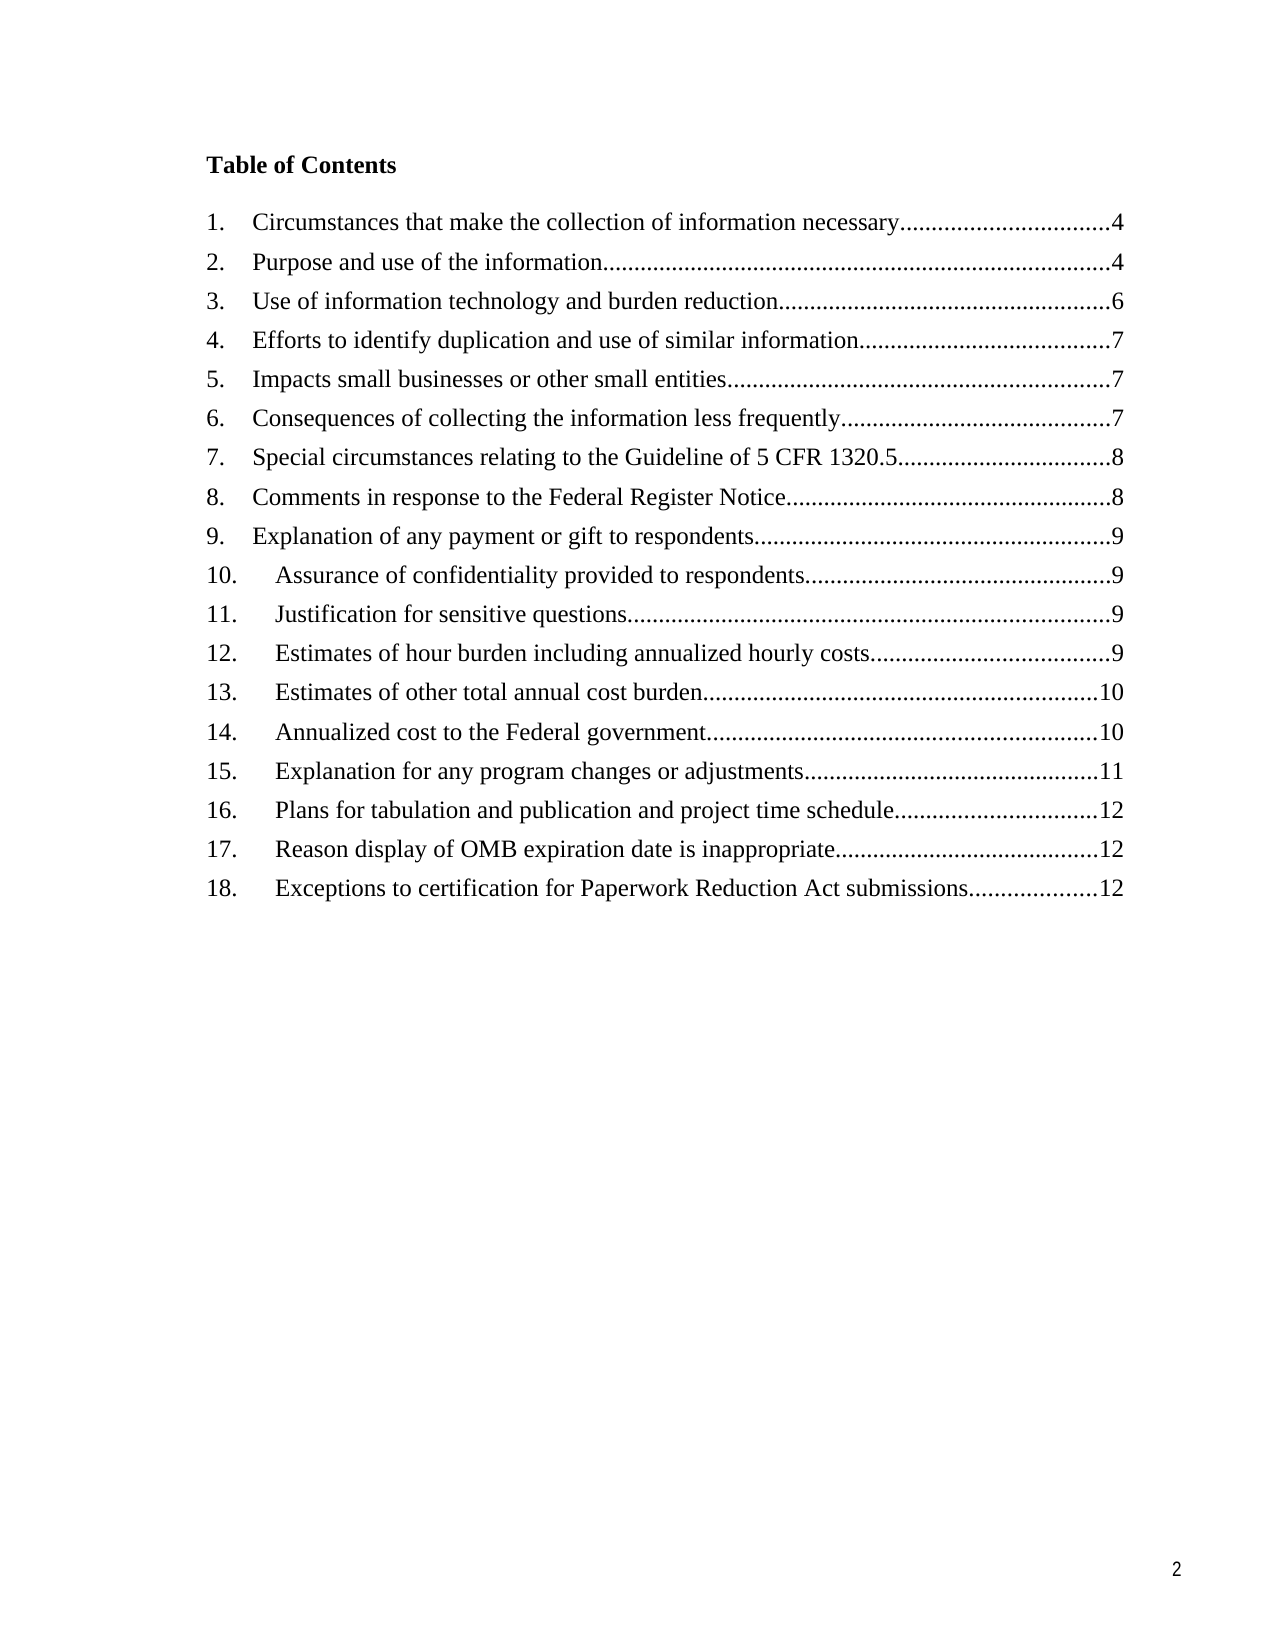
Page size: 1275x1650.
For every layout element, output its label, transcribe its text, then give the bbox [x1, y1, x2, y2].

text 15. Explanation for any program changes or adjustments. 11 [206, 756, 1125, 784]
text 17. Reason display of OMB expiration date is inappropriate. 12 [206, 834, 1125, 863]
text 18. Exceptions to certification for Paperwork Reduction Act submissions. 12 [206, 873, 1125, 902]
text 13. Estimates of other total annual cost burden. 10 [206, 677, 1125, 706]
text 2. Purpose and use of the information. 4 [206, 247, 1125, 275]
text 1. Circumstances that make the collection of information necessary. 4 [206, 207, 1125, 236]
text 7. Special circumstances relating to the Guideline of 5 CFR 1320.5. 8 [206, 442, 1125, 471]
text 14. Annualized cost to the Federal government. 10 [206, 717, 1125, 745]
text 9. Explanation of any payment or gift to respondents. 9 [206, 521, 1125, 549]
text 11. Justification for sensitive questions. 9 [206, 599, 1125, 628]
text 8. Comments in response to the Federal Register Notice. 8 [206, 482, 1125, 510]
text 5. Impacts small businesses or other small entities. 7 [206, 364, 1125, 393]
text Table of Contents [206, 150, 1125, 179]
text 12. Estimates of hour burden including annualized hourly costs. 9 [206, 638, 1125, 667]
text 6. Consequences of collecting the information less frequently. 7 [206, 403, 1125, 432]
text 3. Use of information technology and burden reduction. 6 [206, 286, 1125, 314]
text 16. Plans for tabulation and publication and project time schedule. 12 [206, 795, 1125, 824]
text 4. Efforts to identify duplication and use of similar information. 7 [206, 325, 1125, 354]
text 10. Assurance of confidentiality provided to respondents. 9 [206, 560, 1125, 589]
